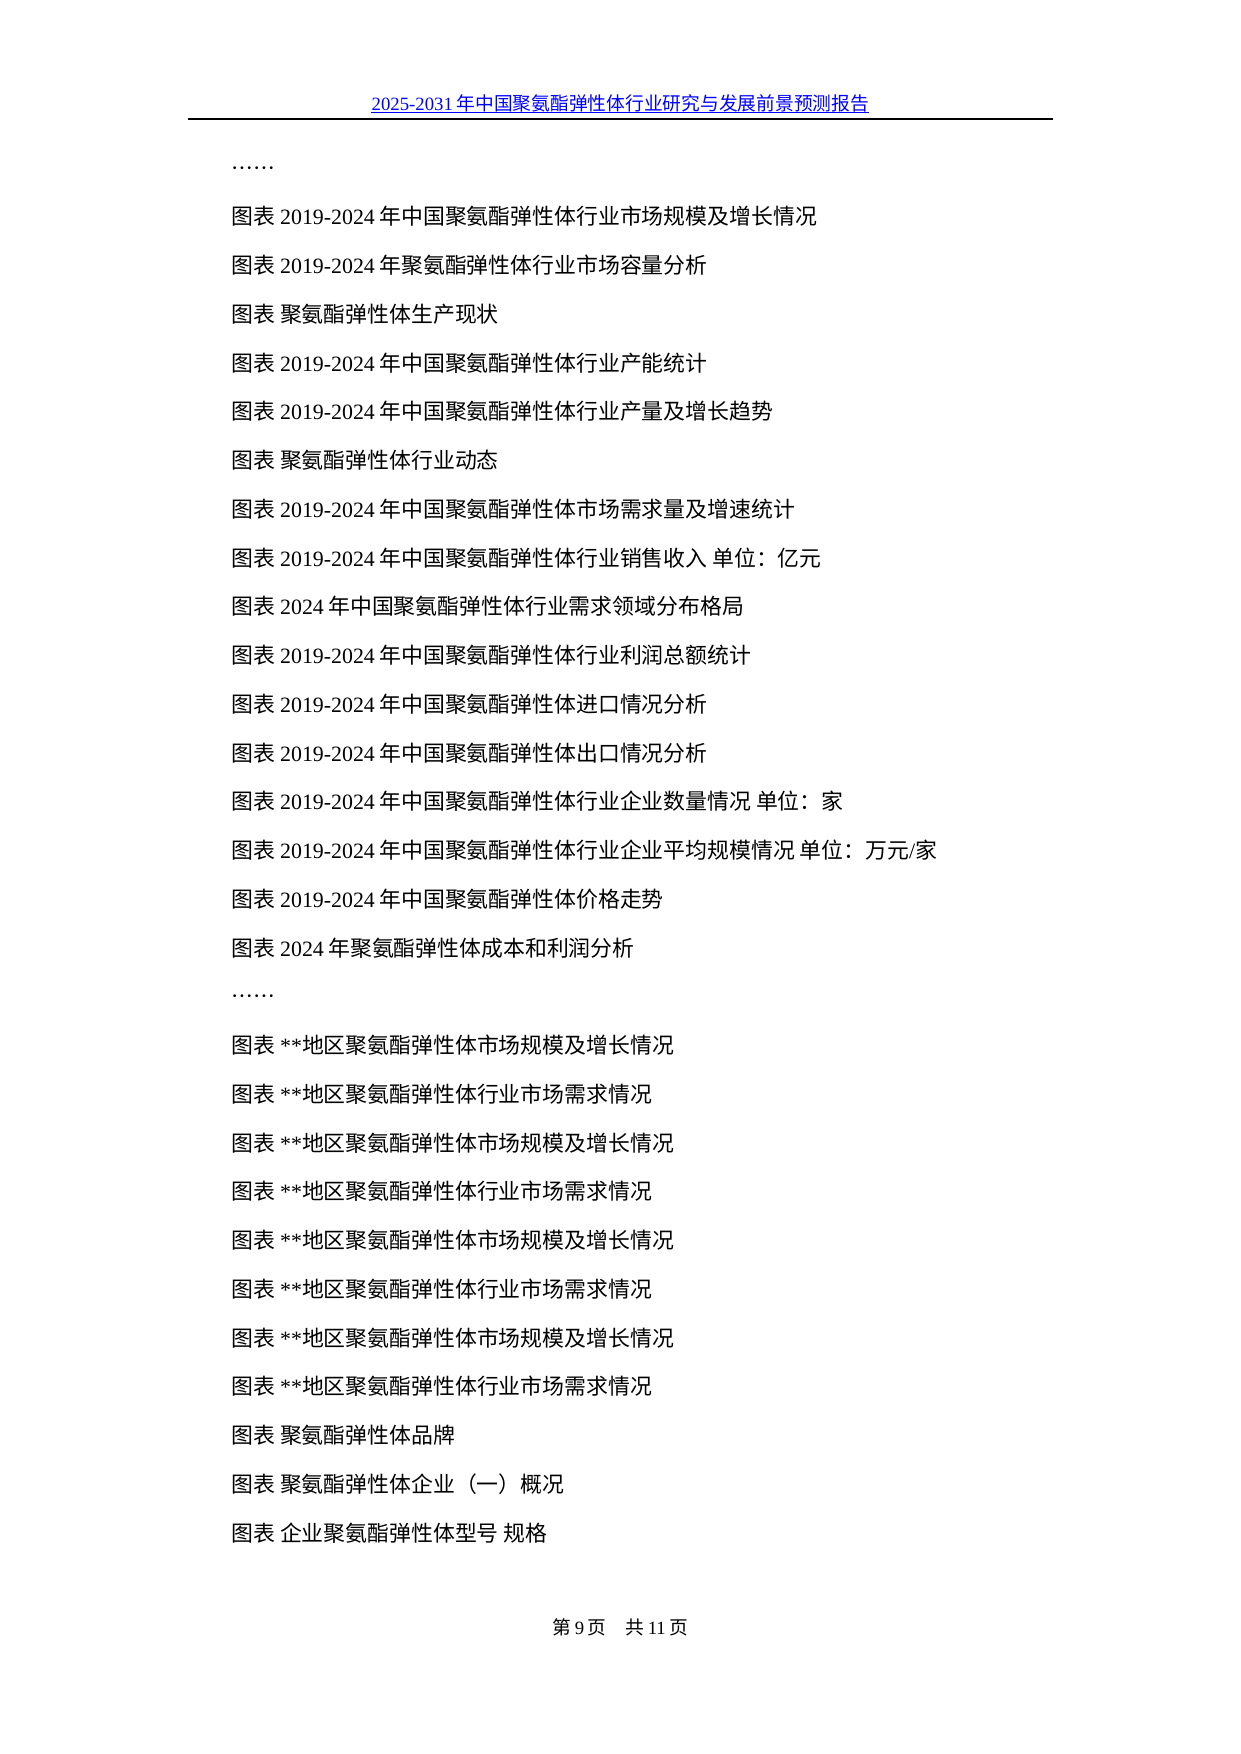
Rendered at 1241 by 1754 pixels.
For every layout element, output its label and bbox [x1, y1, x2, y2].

text [187, 150, 1053, 1548]
